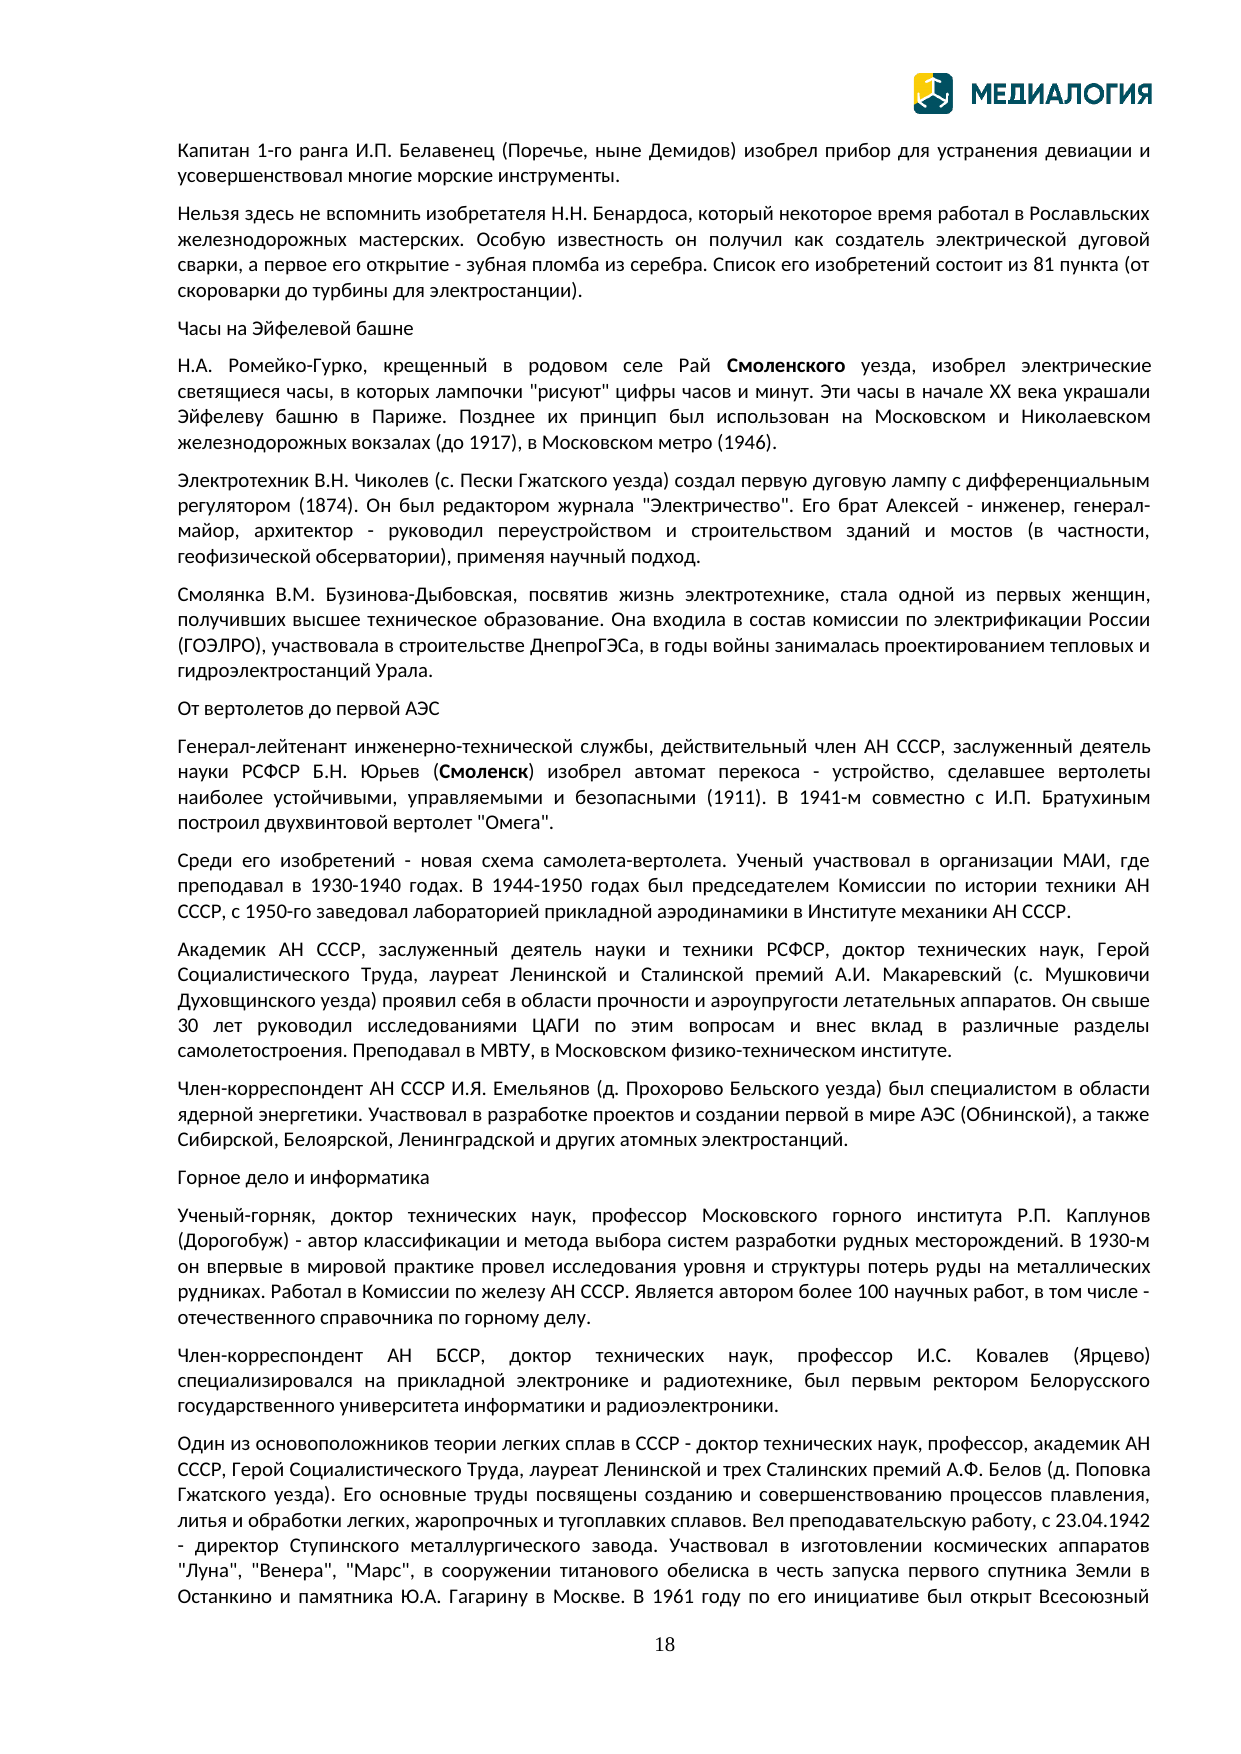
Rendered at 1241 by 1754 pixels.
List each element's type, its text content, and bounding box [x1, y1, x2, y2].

text Часы на Эйфелевой башне [177, 315, 1152, 340]
text Член-корреспондент АН СССР И.Я. Емельянов (д. Прохорово Бельского уезда) был специалистом в области ядерной энергетики. Участвовал в разработке проектов и создании первой в мире АЭС (Обнинской), а также Сибирской, Белоярской, Ленинградской и других атомных электростанций. [177, 1076, 1152, 1152]
text Электротехник В.Н. Чиколев (с. Пески Гжатского уезда) создал первую дуговую лампу с дифференциальным регулятором (1874). Он был редактором журнала "Электричество". Его брат Алексей - инженер, генерал-майор, архитектор - руководил переустройством и строительством зданий и мостов (в частности, геофизической обсерватории), применяя научный подход. [177, 467, 1152, 568]
text Нельзя здесь не вспомнить изобретателя Н.Н. Бенардоса, который некоторое время работал в Рославльских железнодорожных мастерских. Особую известность он получил как создатель электрической дуговой сварки, а первое его открытие - зубная пломба из серебра. Список его изобретений состоит из 81 пункта (от скороварки до турбины для электростанции). [177, 201, 1152, 302]
picture [913, 73, 1152, 114]
text Среди его изобретений - новая схема самолета-вертолета. Ученый участвовал в организации МАИ, где преподавал в 1930-1940 годах. В 1944-1950 годах был председателем Комиссии по истории техники АН СССР, с 1950-го заведовал лабораторией прикладной аэродинамики в Институте механики АН СССР. [177, 847, 1152, 923]
text Смолянка В.М. Бузинова-Дыбовская, посвятив жизнь электротехнике, стала одной из первых женщин, получивших высшее техническое образование. Она входила в состав комиссии по электрификации России (ГОЭЛРО), участвовала в строительстве ДнепроГЭСа, в годы войны занималась проектированием тепловых и гидроэлектростанций Урала. [177, 581, 1152, 683]
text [177, 1431, 1152, 1608]
text Капитан 1-го ранга И.П. Белавенец (Поречье, ныне Демидов) изобрел прибор для устранения девиации и усовершенствовал многие морские инструменты. [177, 137, 1152, 188]
text Генерал-лейтенант инженерно-технической службы, действительный член АН СССР, заслуженный деятель науки РСФСР Б.Н. Юрьев (Смоленск) изобрел автомат перекоса - устройство, сделавшее вертолеты наиболее устойчивыми, управляемыми и безопасными (1911). В 1941-м совместно с И.П. Братухиным построил двухвинтовой вертолет "Омега". [177, 733, 1152, 835]
text От вертолетов до первой АЭС [177, 695, 1152, 721]
text Ученый-горняк, доктор технических наук, профессор Московского горного института Р.П. Каплунов (Дорогобуж) - автор классификации и метода выбора систем разработки рудных месторождений. В 1930-м он впервые в мировой практике провел исследования уровня и структуры потерь руды на металлических рудниках. Работал в Комиссии по железу АН СССР. Является автором более 100 научных работ, в том числе - отечественного справочника по горному делу. [177, 1202, 1152, 1329]
text Н.А. Ромейко-Гурко, крещенный в родовом селе Рай Смоленского уезда, изобрел электрические светящиеся часы, в которых лампочки "рисуют" цифры часов и минут. Эти часы в начале XX века украшали Эйфелеву башню в Париже. Позднее их принцип был использован на Московском и Николаевском железнодорожных вокзалах (до 1917), в Московском метро (1946). [177, 353, 1152, 454]
text Горное дело и информатика [177, 1164, 1152, 1190]
text Член-корреспондент АН БССР, доктор технических наук, профессор И.С. Ковалев (Ярцево) специализировался на прикладной электронике и радиотехнике, был первым ректором Белорусского государственного университета информатики и радиоэлектроники. [177, 1342, 1152, 1418]
text Академик АН СССР, заслуженный деятель науки и техники РСФСР, доктор технических наук, Герой Социалистического Труда, лауреат Ленинской и Сталинской премий А.И. Макаревский (с. Мушковичи Духовщинского уезда) проявил себя в области прочности и аэроупругости летательных аппаратов. Он свыше 30 лет руководил исследованиями ЦАГИ по этим вопросам и внес вклад в различные разделы самолетостроения. Преподавал в МВТУ, в Московском физико-техническом институте. [177, 936, 1152, 1063]
